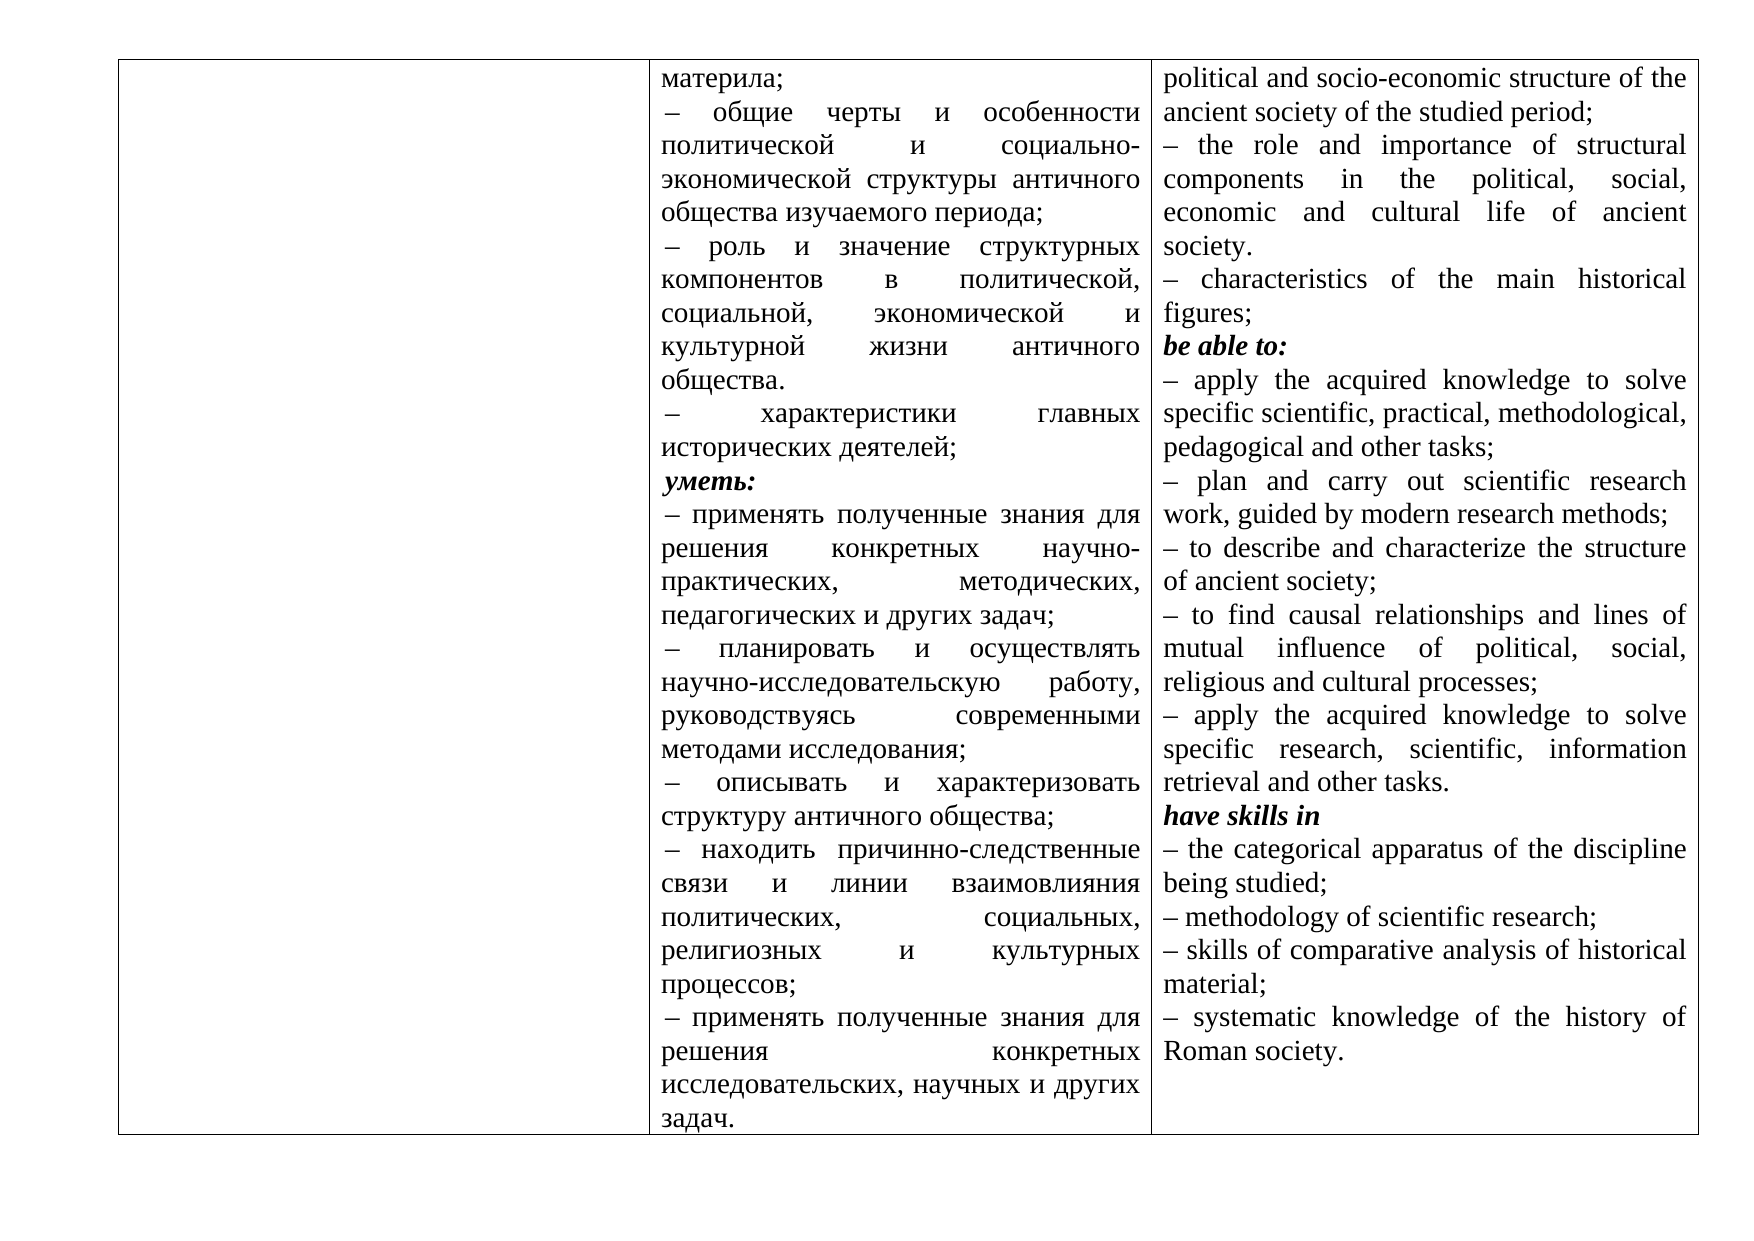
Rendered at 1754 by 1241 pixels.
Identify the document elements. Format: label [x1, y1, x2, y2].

table_cell [119, 60, 649, 1133]
table_cell [1152, 60, 1698, 1133]
table_cell [650, 60, 1151, 1133]
